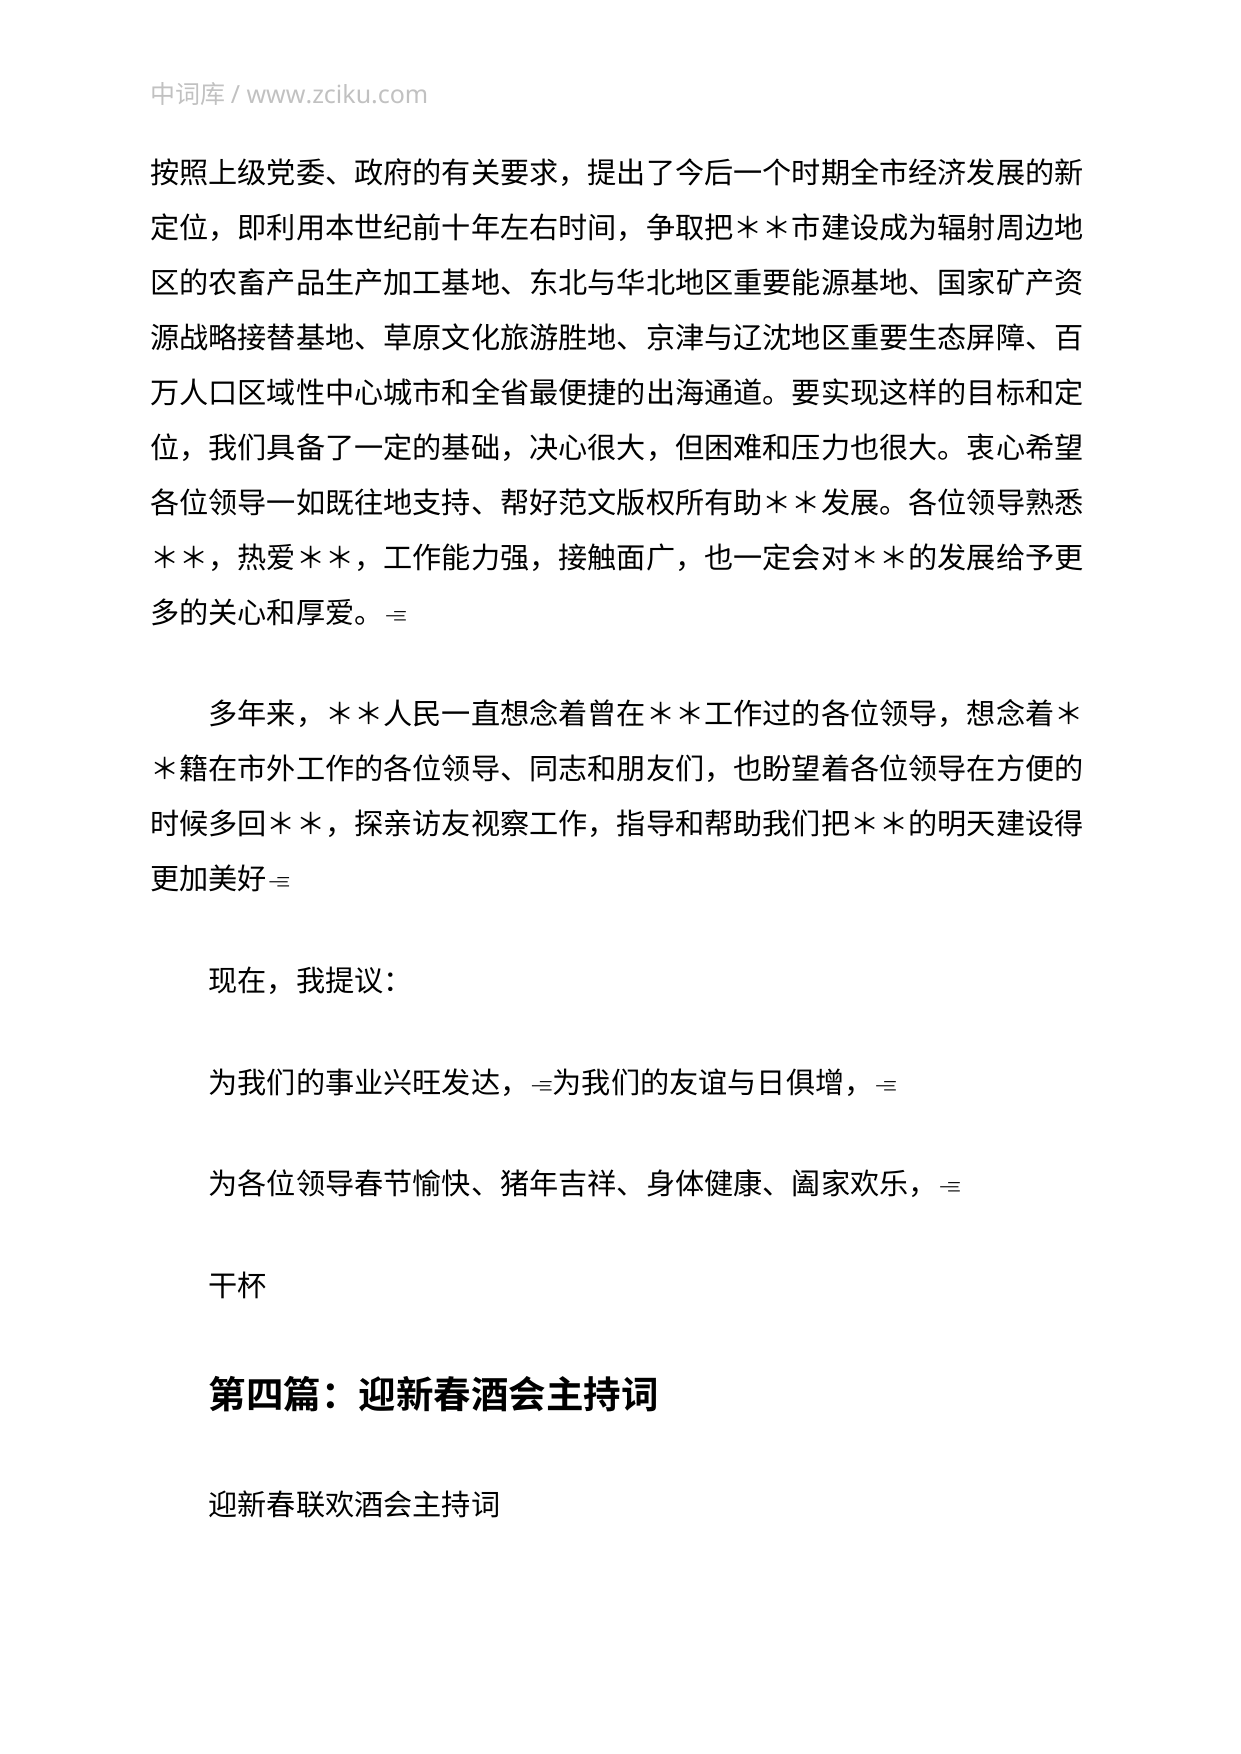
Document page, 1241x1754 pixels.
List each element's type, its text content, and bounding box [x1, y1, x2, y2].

text 干杯 [150, 1263, 1090, 1305]
text 现在，我提议： [150, 957, 1090, 1000]
text 第四篇：迎新春酒会主持词 [150, 1364, 1090, 1419]
text 为我们的事业兴旺发达，为我们的友谊与日俱增， [150, 1059, 1090, 1101]
text 多年来，＊＊人民一直想念着曾在＊＊工作过的各位领导，想念着＊＊籍在市外工作的各位领导、同志和朋友们，也盼望着各位领导在方便的时候多回＊＊，探亲访友视察工作，指导和帮助我们把＊＊的明天建设得更加美好 [150, 691, 1090, 898]
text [150, 150, 1090, 631]
text 迎新春联欢酒会主持词 [150, 1482, 1090, 1524]
text 为各位领导春节愉快、猪年吉祥、身体健康、阖家欢乐， [150, 1161, 1090, 1203]
